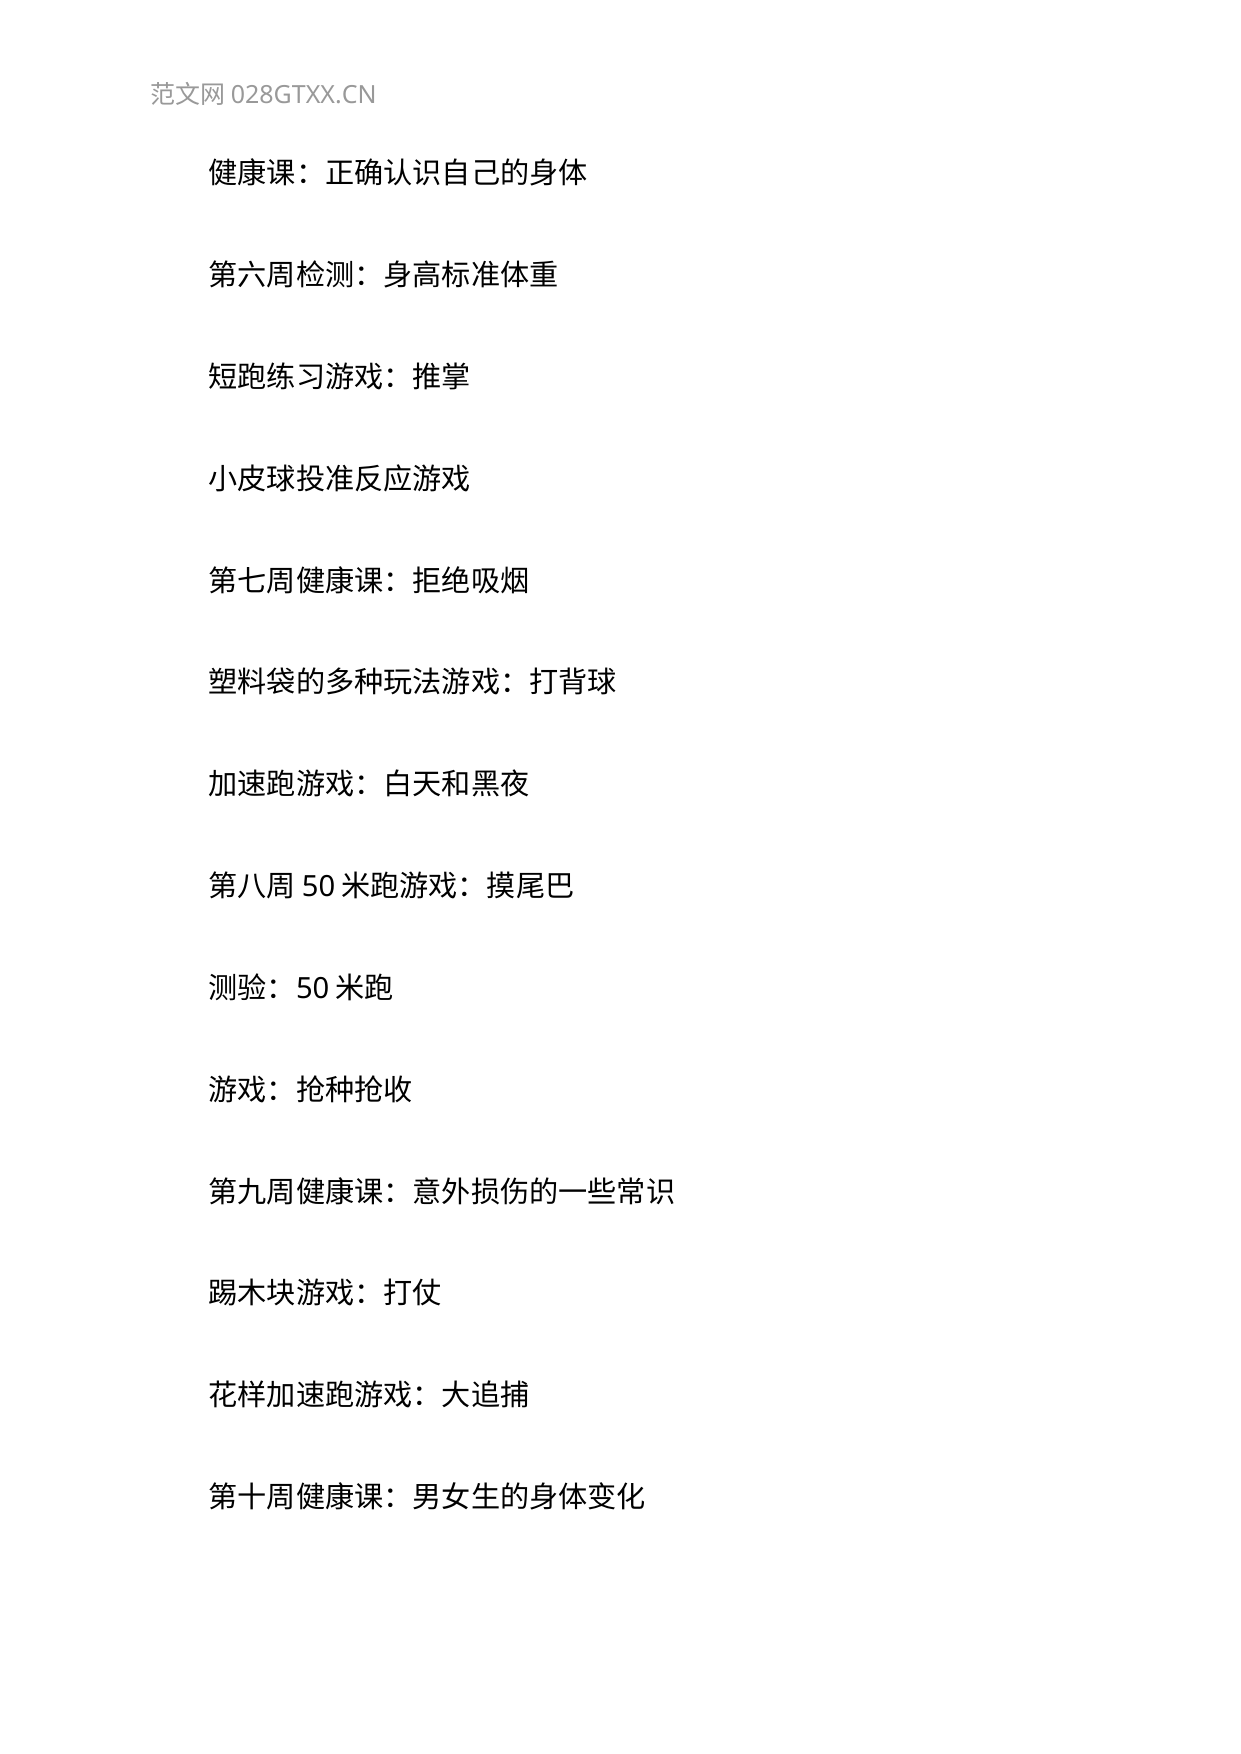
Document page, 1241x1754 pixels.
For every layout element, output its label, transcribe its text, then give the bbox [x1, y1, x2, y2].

text 花样加速跑游戏：大追捕 [150, 1372, 1090, 1414]
text 小皮球投准反应游戏 [150, 455, 1090, 498]
text 塑料袋的多种玩法游戏：打背球 [150, 659, 1090, 701]
text 健康课：正确认识自己的身体 [150, 150, 1090, 192]
text 踢木块游戏：打仗 [150, 1270, 1090, 1312]
text 第九周健康课：意外损伤的一些常识 [150, 1168, 1090, 1210]
text 第七周健康课：拒绝吸烟 [150, 557, 1090, 599]
text 第六周检测：身高标准体重 [150, 252, 1090, 294]
text 短跑练习游戏：推掌 [150, 353, 1090, 396]
text 第十周健康课：男女生的身体变化 [150, 1473, 1090, 1516]
text 第八周50米跑游戏：摸尾巴 [150, 862, 1090, 905]
text 测验：50米跑 [150, 964, 1090, 1007]
text 加速跑游戏：白天和黑夜 [150, 761, 1090, 803]
text 游戏：抢种抢收 [150, 1066, 1090, 1109]
